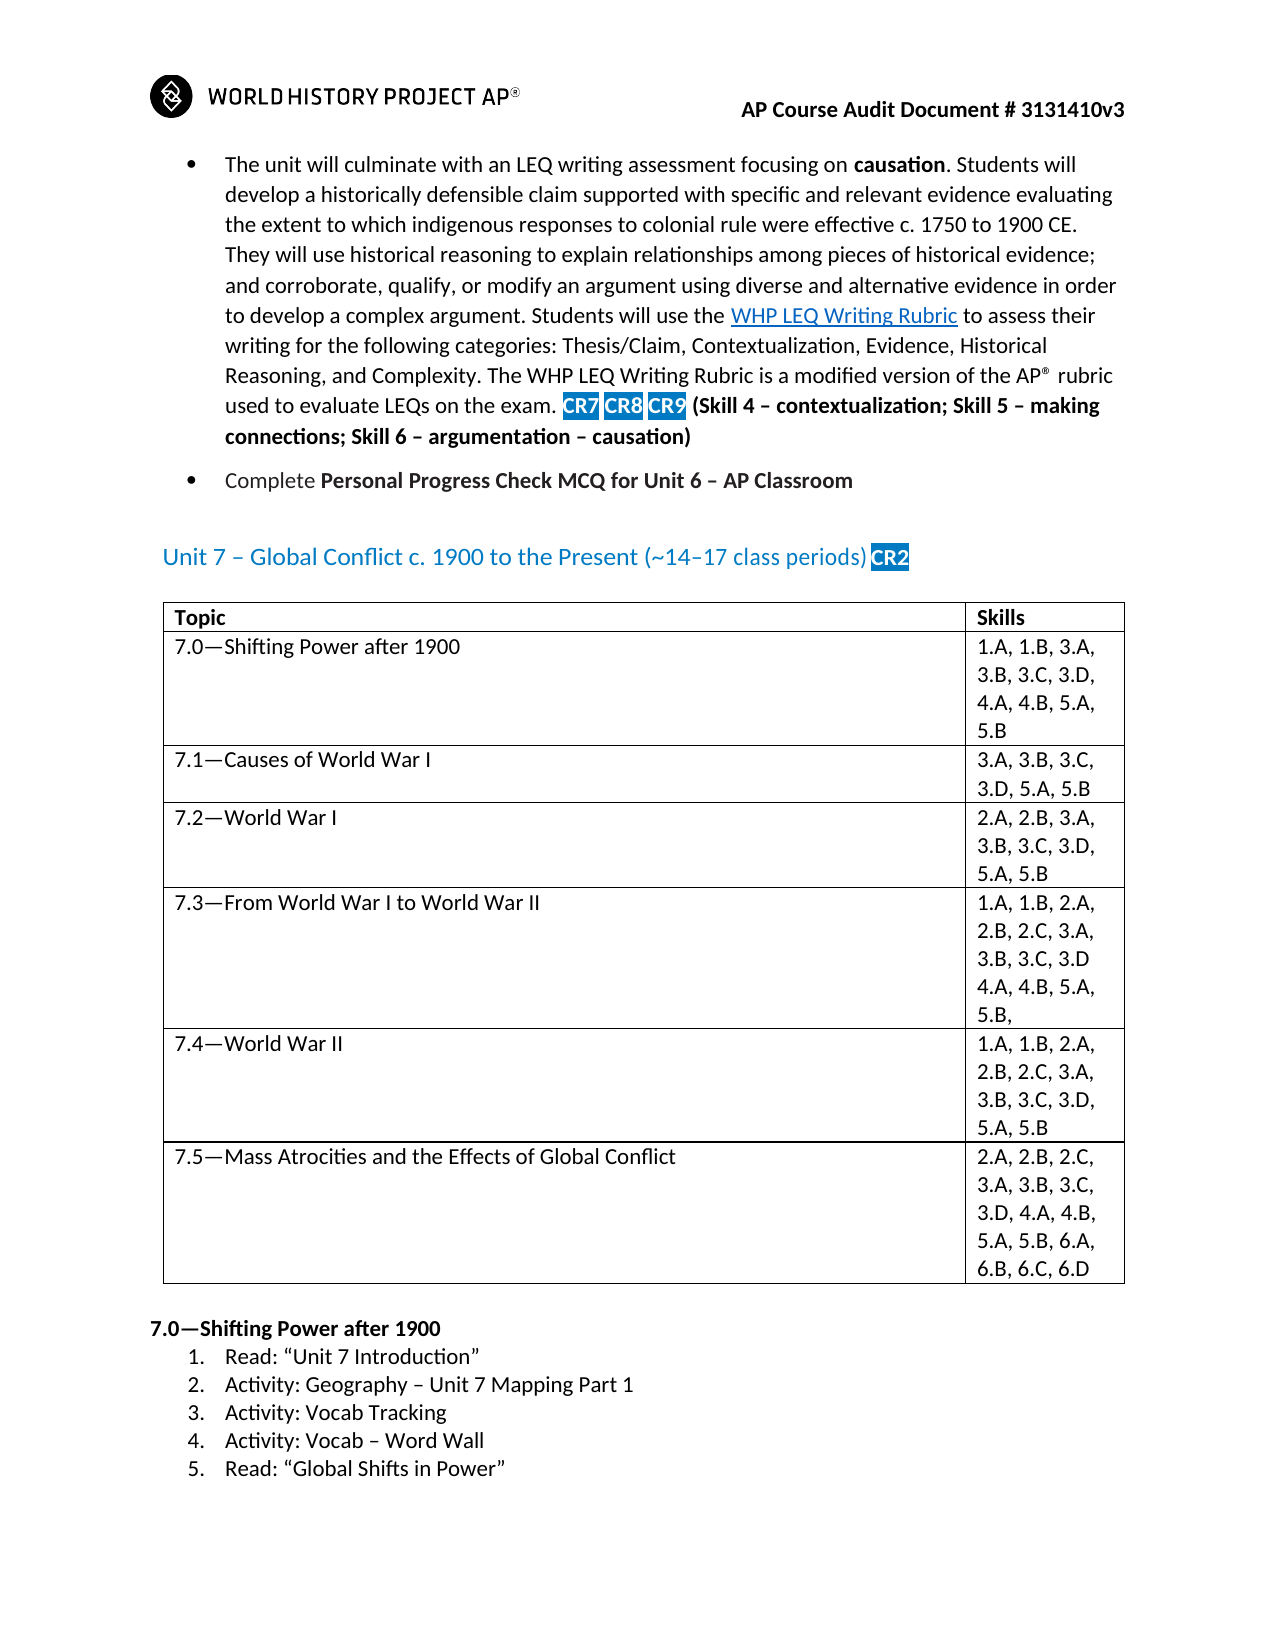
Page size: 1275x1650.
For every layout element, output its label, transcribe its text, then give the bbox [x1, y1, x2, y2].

table_cell 7.0—Shifting Power after 1900 [164, 632, 965, 744]
table_cell 7.5—Mass Atrocities and the Effects of Global Conflict [164, 1143, 965, 1283]
text 7.0—Shifting Power after 1900 [150, 1314, 1125, 1342]
list Read: “Global Shifts in Power” [187, 1454, 1125, 1482]
list Read: “Unit 7 Introduction” [187, 1342, 1125, 1370]
picture [150, 75, 520, 118]
list Activity: Vocab Tracking [187, 1398, 1125, 1426]
table_header Topic [164, 603, 965, 631]
table_cell 1.A, 1.B, 2.A, 2.B, 2.C, 3.A, 3.B, 3.C, 3.D, 5.A, 5.B [966, 1029, 1124, 1141]
list Activity: Vocab – Word Wall [187, 1426, 1125, 1454]
table_cell 1.A, 1.B, 3.A, 3.B, 3.C, 3.D, 4.A, 4.B, 5.A, 5.B [966, 632, 1124, 744]
table_cell 1.A, 1.B, 2.A, 2.B, 2.C, 3.A, 3.B, 3.C, 3.D 4.A, 4.B, 5.A, 5.B, [966, 888, 1124, 1028]
table_cell 2.A, 2.B, 2.C, 3.A, 3.B, 3.C, 3.D, 4.A, 4.B, 5.A, 5.B, 6.A, 6.B, 6.C, 6.D [966, 1143, 1124, 1283]
table_cell 3.A, 3.B, 3.C, 3.D, 5.A, 5.B [966, 746, 1124, 802]
list Activity: Geography – Unit 7 Mapping Part 1 [187, 1370, 1125, 1398]
subtitle Unit 7 – Global Conflict c. 1900 to the Present (~14–17 class periods) CR2 [162, 541, 1125, 571]
table_cell 7.2—World War I [164, 803, 965, 887]
list Complete Personal Progress Check MCQ for Unit 6 – AP Classroom [187, 466, 1125, 494]
table_cell 7.3—From World War I to World War II [164, 888, 965, 1028]
list The unit will culminate with an LEQ writing assessment focusing on causation. Students will develop a historically defensible claim supported with specific and relevant evidence evaluating the extent to which indigenous responses to colonial rule were effective c. 1750 to 1900 CE. They will use historical reasoning to explain relationships among pieces of historical evidence; and corroborate, qualify, or modify an argument using diverse and alternative evidence in order to develop a complex argument. Students will use the WHP LEQ Writing Rubric to assess their writing for the following categories: Thesis/Claim, Contextualization, Evidence, Historical Reasoning, and Complexity. The WHP LEQ Writing Rubric is a modified version of the AP® rubric used to evaluate LEQs on the exam. CR7 CR8 CR9 (Skill 4 – contextualization; Skill 5 – making connections; Skill 6 – argumentation – causation) [187, 150, 1125, 450]
table_cell 7.4—World War II [164, 1029, 965, 1141]
table_header Skills [966, 603, 1124, 631]
table_cell 2.A, 2.B, 3.A, 3.B, 3.C, 3.D, 5.A, 5.B [966, 803, 1124, 887]
table_cell 7.1—Causes of World War I [164, 746, 965, 802]
